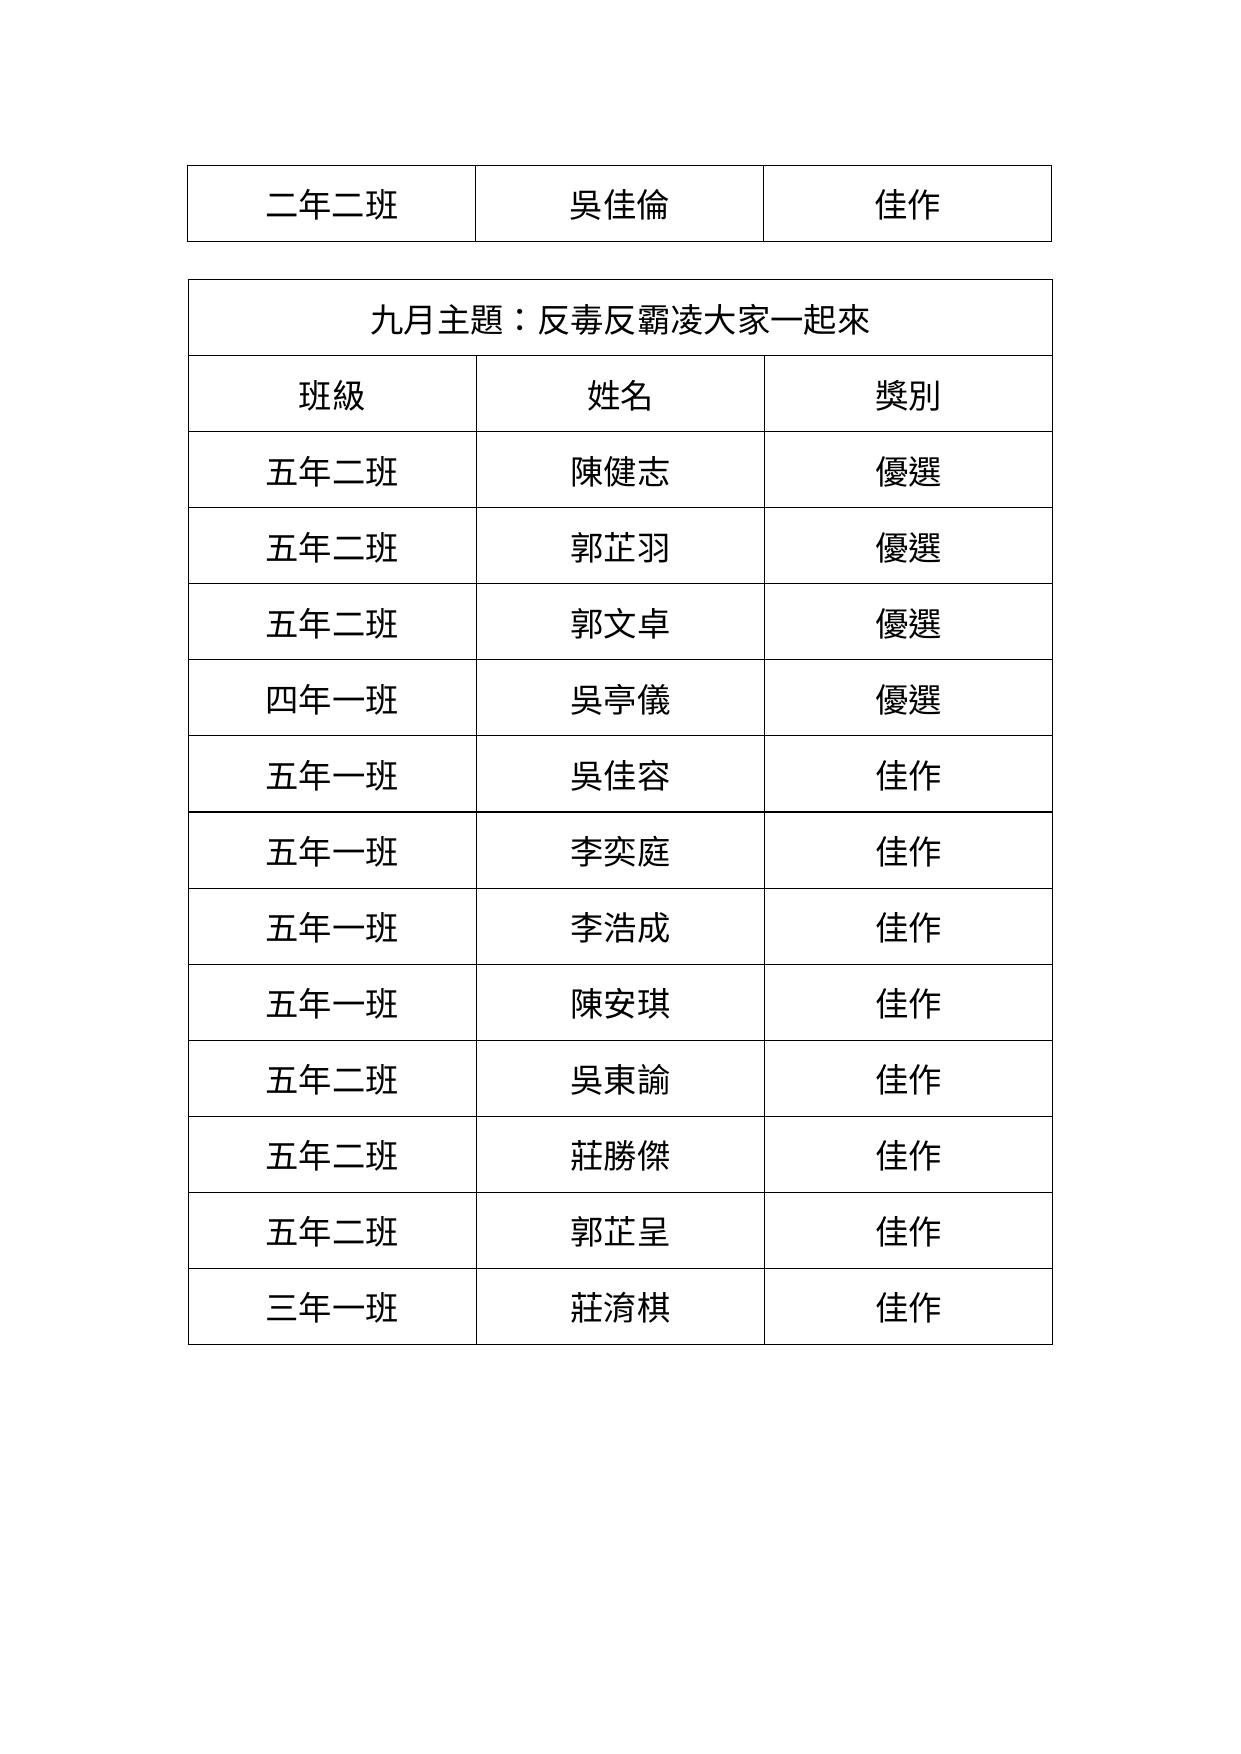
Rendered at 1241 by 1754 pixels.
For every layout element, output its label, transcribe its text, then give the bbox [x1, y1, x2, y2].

table_cell 二年二班 [188, 166, 475, 241]
table_cell 四年一班 [189, 660, 476, 735]
table_cell 李奕庭 [477, 813, 764, 887]
table_cell 莊淯棋 [477, 1269, 764, 1344]
table_cell 五年二班 [189, 584, 476, 659]
table_cell 姓名 [477, 356, 764, 431]
table_cell 佳作 [765, 889, 1052, 963]
table_cell 李浩成 [477, 889, 764, 963]
table_cell 優選 [765, 508, 1052, 583]
table_cell 五年二班 [189, 1117, 476, 1192]
table_cell 獎別 [765, 356, 1052, 431]
table_cell 郭文卓 [477, 584, 764, 659]
table_cell 優選 [765, 584, 1052, 659]
table_cell 五年二班 [189, 432, 476, 507]
table_cell 吳亭儀 [477, 660, 764, 735]
table_cell 陳健志 [477, 432, 764, 507]
table_cell 莊勝傑 [477, 1117, 764, 1192]
table_header 九月主題：反毒反霸凌大家一起來 [189, 280, 1052, 355]
table_cell 陳安琪 [477, 965, 764, 1039]
table_cell 優選 [765, 432, 1052, 507]
table_cell 吳佳倫 [476, 166, 763, 241]
table_cell 佳作 [765, 1269, 1052, 1344]
table_cell 五年一班 [189, 965, 476, 1039]
table_cell 五年二班 [189, 1041, 476, 1116]
table_cell 佳作 [765, 1193, 1052, 1268]
table_cell 班級 [189, 356, 476, 431]
table_cell 郭芷羽 [477, 508, 764, 583]
table_cell 郭芷呈 [477, 1193, 764, 1268]
table_cell 五年二班 [189, 1193, 476, 1268]
table_cell 優選 [765, 660, 1052, 735]
table_cell 五年二班 [189, 508, 476, 583]
table_cell 佳作 [764, 166, 1051, 241]
table_cell 三年一班 [189, 1269, 476, 1344]
table_cell 五年一班 [189, 813, 476, 887]
table_cell 五年一班 [189, 736, 476, 811]
table_cell 佳作 [765, 965, 1052, 1039]
table_cell 吳佳容 [477, 736, 764, 811]
table_cell 佳作 [765, 1117, 1052, 1192]
table_cell 佳作 [765, 736, 1052, 811]
table_cell 吳東諭 [477, 1041, 764, 1116]
table_cell 五年一班 [189, 889, 476, 963]
table_cell 佳作 [765, 813, 1052, 887]
table_cell 佳作 [765, 1041, 1052, 1116]
